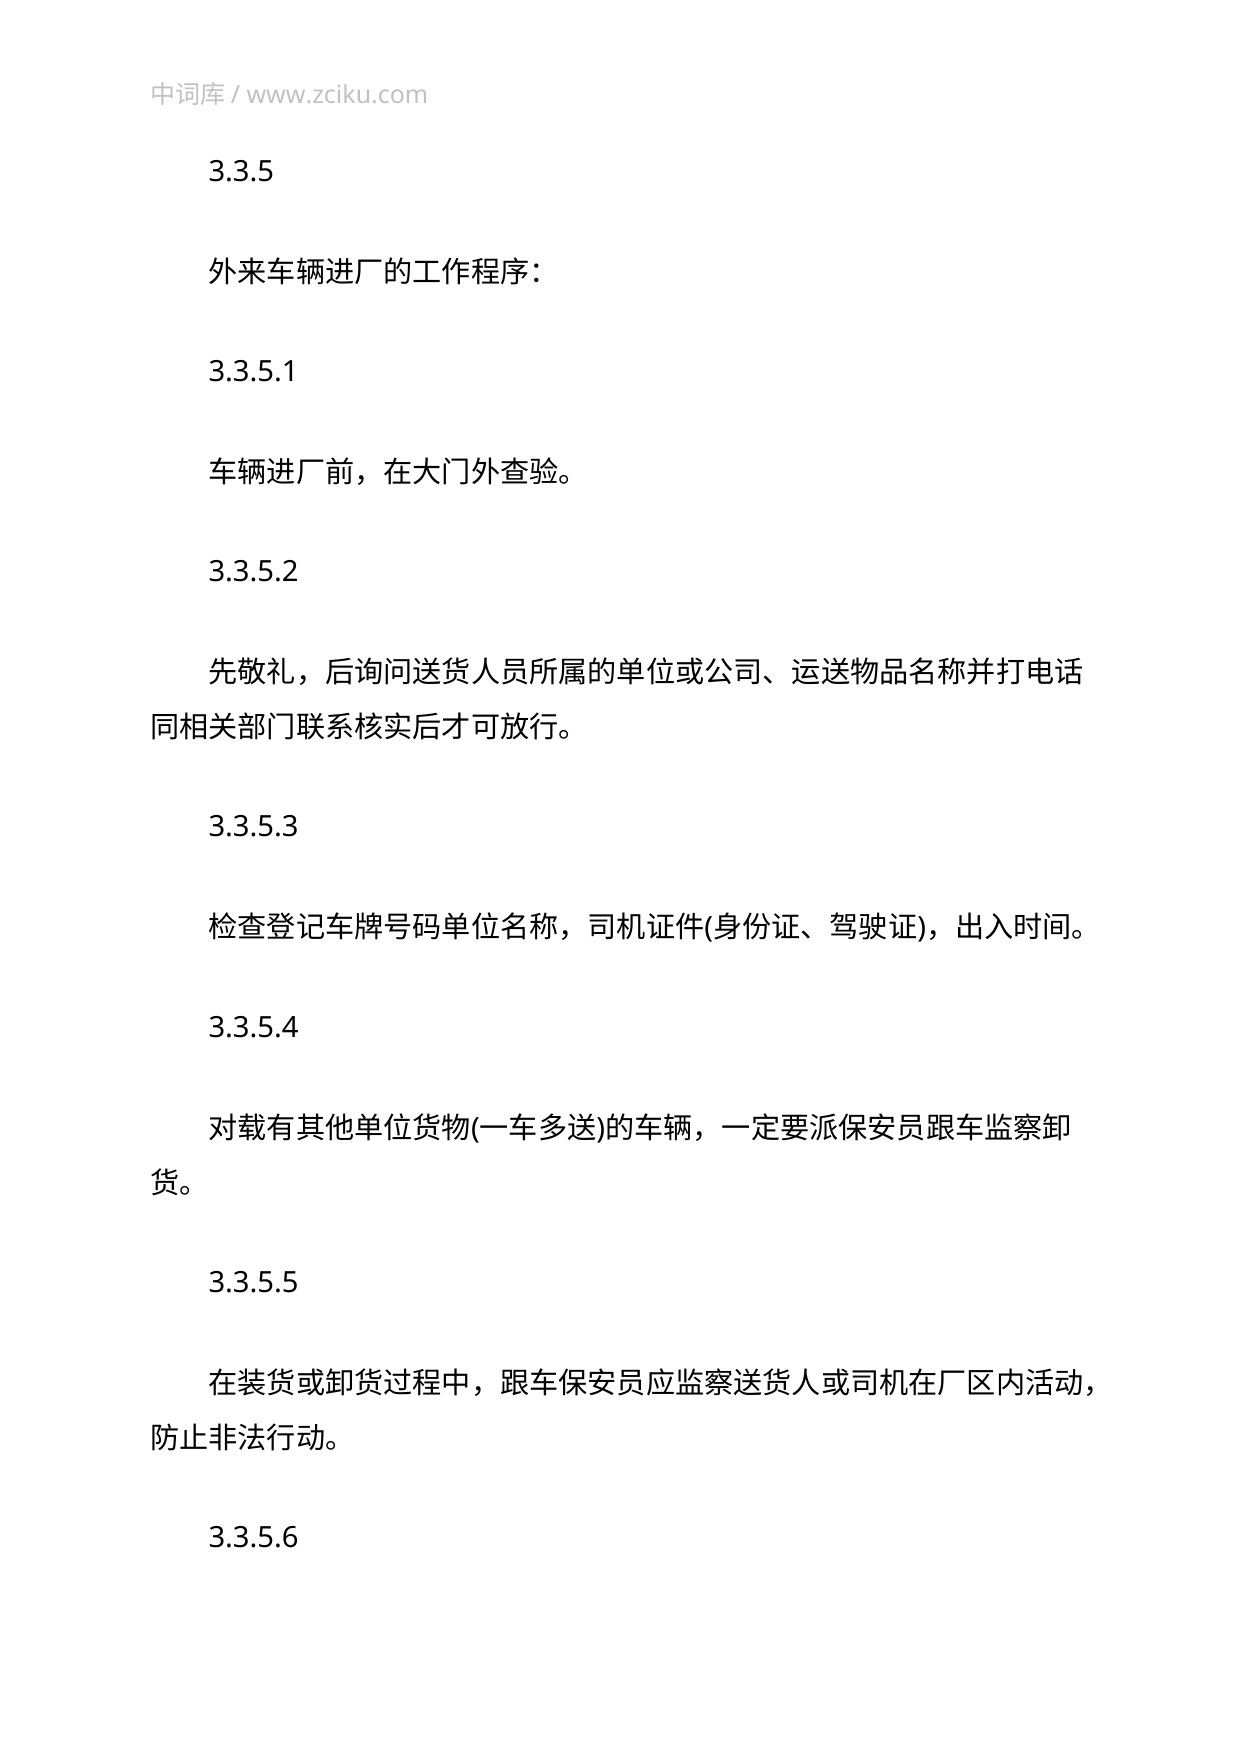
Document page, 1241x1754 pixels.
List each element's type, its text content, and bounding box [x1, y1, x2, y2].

text 外来车辆进厂的工作程序： [150, 248, 1090, 291]
text 先敬礼，后询问送货人员所属的单位或公司、运送物品名称并打电话同相关部门联系核实后才可放行。 [150, 649, 1090, 746]
text 3.3.5.3 [150, 806, 1090, 845]
text 检查登记车牌号码单位名称，司机证件(身份证、驾驶证)，出入时间。 [150, 904, 1090, 946]
text 3.3.5.6 [150, 1516, 1090, 1556]
text 3.3.5.5 [150, 1261, 1090, 1301]
text 车辆进厂前，在大门外查验。 [150, 449, 1090, 491]
text 3.3.5.1 [150, 350, 1090, 390]
text 对载有其他单位货物(一车多送)的车辆，一定要派保安员跟车监察卸货。 [150, 1104, 1090, 1202]
text 在装货或卸货过程中，跟车保安员应监察送货人或司机在厂区内活动，防止非法行动。 [150, 1359, 1090, 1457]
text 3.3.5 [150, 150, 1090, 190]
text 3.3.5.2 [150, 550, 1090, 590]
text 3.3.5.4 [150, 1006, 1090, 1046]
